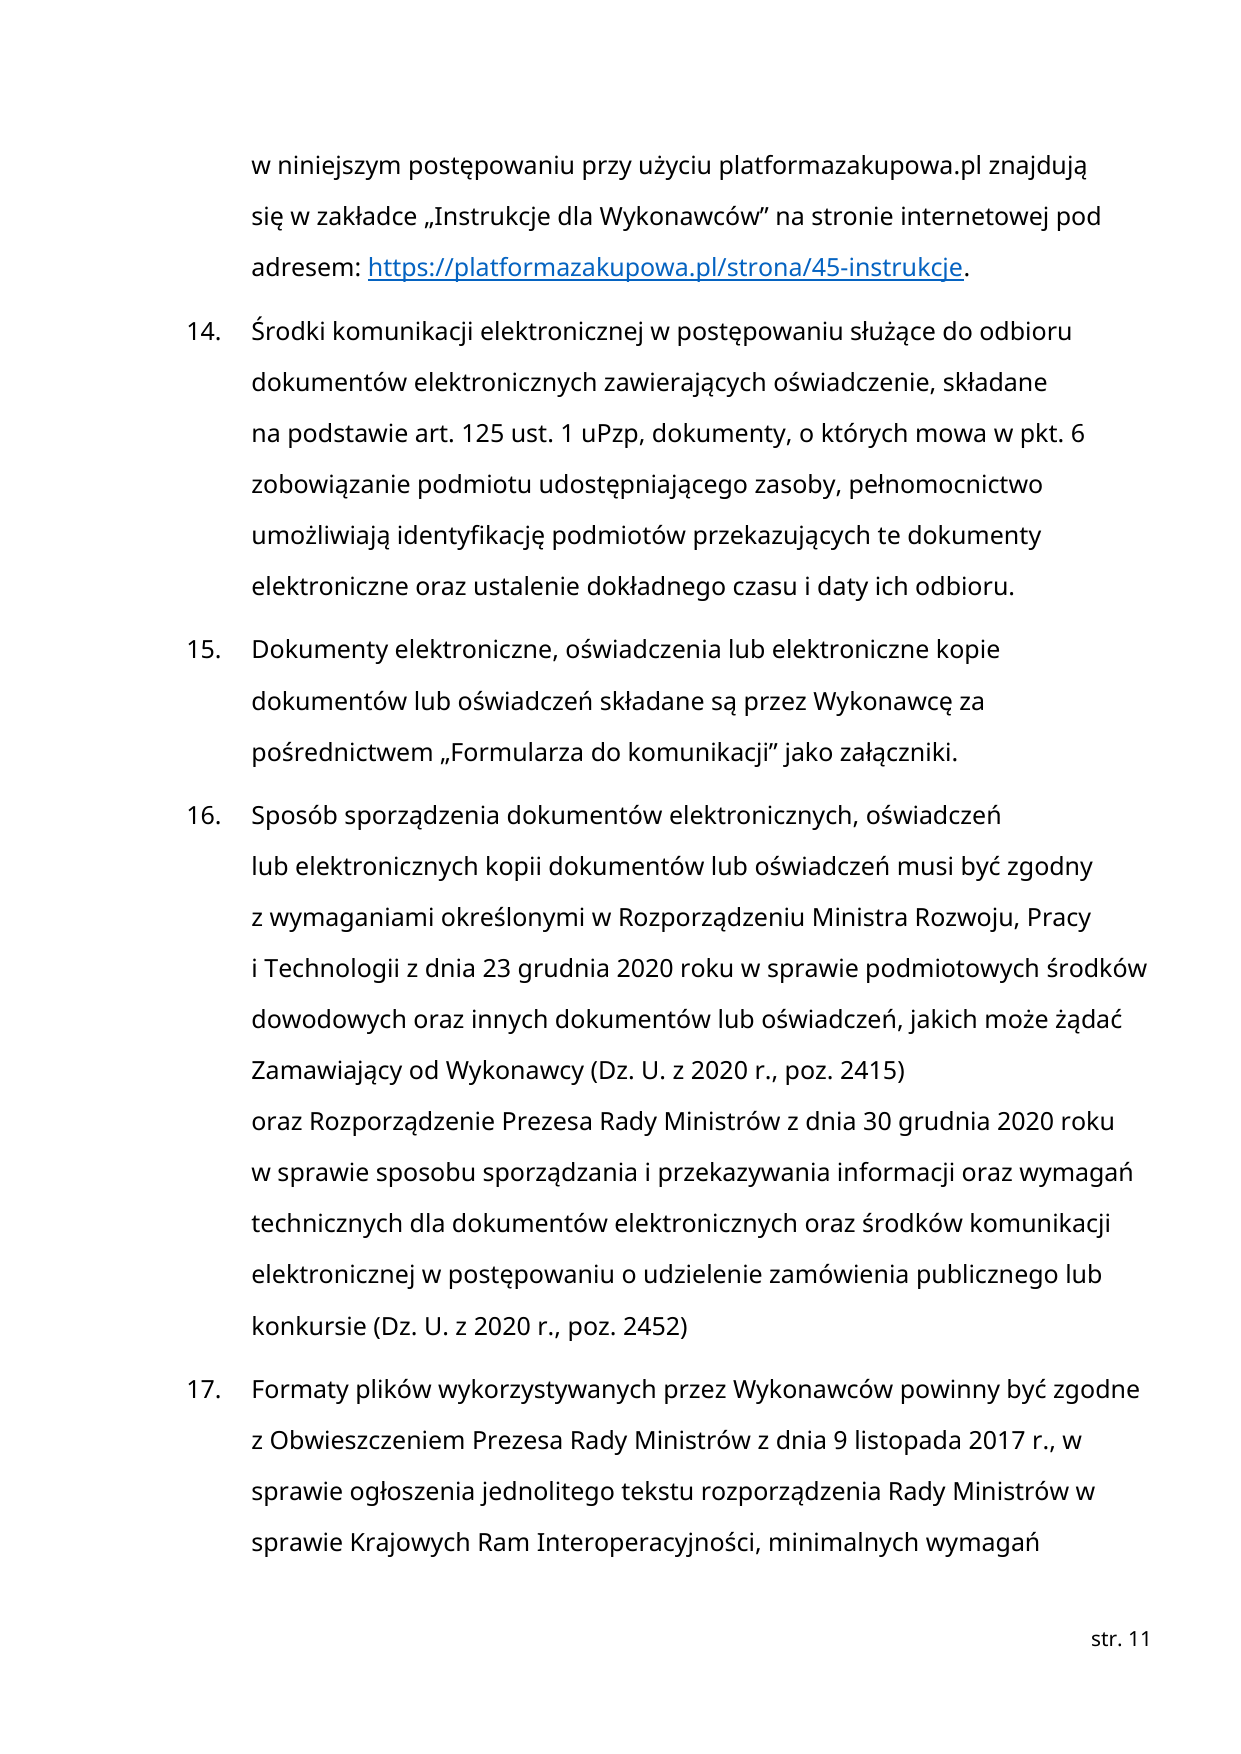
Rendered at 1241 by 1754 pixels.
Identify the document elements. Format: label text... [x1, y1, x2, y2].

list Sposób sporządzenia dokumentów elektronicznych, oświadczeń lub elektronicznych kopii dokumentów lub oświadczeń musi być zgodny z wymaganiami określonymi w Rozporządzeniu Ministra Rozwoju, Pracy i Technologii z dnia 23 grudnia 2020 roku w sprawie podmiotowych środków dowodowych oraz innych dokumentów lub oświadczeń, jakich może żądać Zamawiający od Wykonawcy (Dz. U. z 2020 r., poz. 2415) oraz Rozporządzenie Prezesa Rady Ministrów z dnia 30 grudnia 2020 roku w sprawie sposobu sporządzania i przekazywania informacji oraz wymagań technicznych dla dokumentów elektronicznych oraz środków komunikacji elektronicznej w postępowaniu o udzielenie zamówienia publicznego lub konkursie (Dz. U. z 2020 r., poz. 2452) [222, 798, 1152, 1342]
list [222, 148, 1152, 284]
list Środki komunikacji elektronicznej w postępowaniu służące do odbioru dokumentów elektronicznych zawierających oświadczenie, składane na podstawie art. 125 ust. 1 uPzp, dokumenty, o których mowa w pkt. 6 zobowiązanie podmiotu udostępniającego zasoby, pełnomocnictwo umożliwiają identyfikację podmiotów przekazujących te dokumenty elektroniczne oraz ustalenie dokładnego czasu i daty ich odbioru. [222, 313, 1152, 603]
list Dokumenty elektroniczne, oświadczenia lub elektroniczne kopie dokumentów lub oświadczeń składane są przez Wykonawcę za pośrednictwem „Formularza do komunikacji” jako załączniki. [222, 632, 1152, 768]
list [222, 1372, 1152, 1559]
